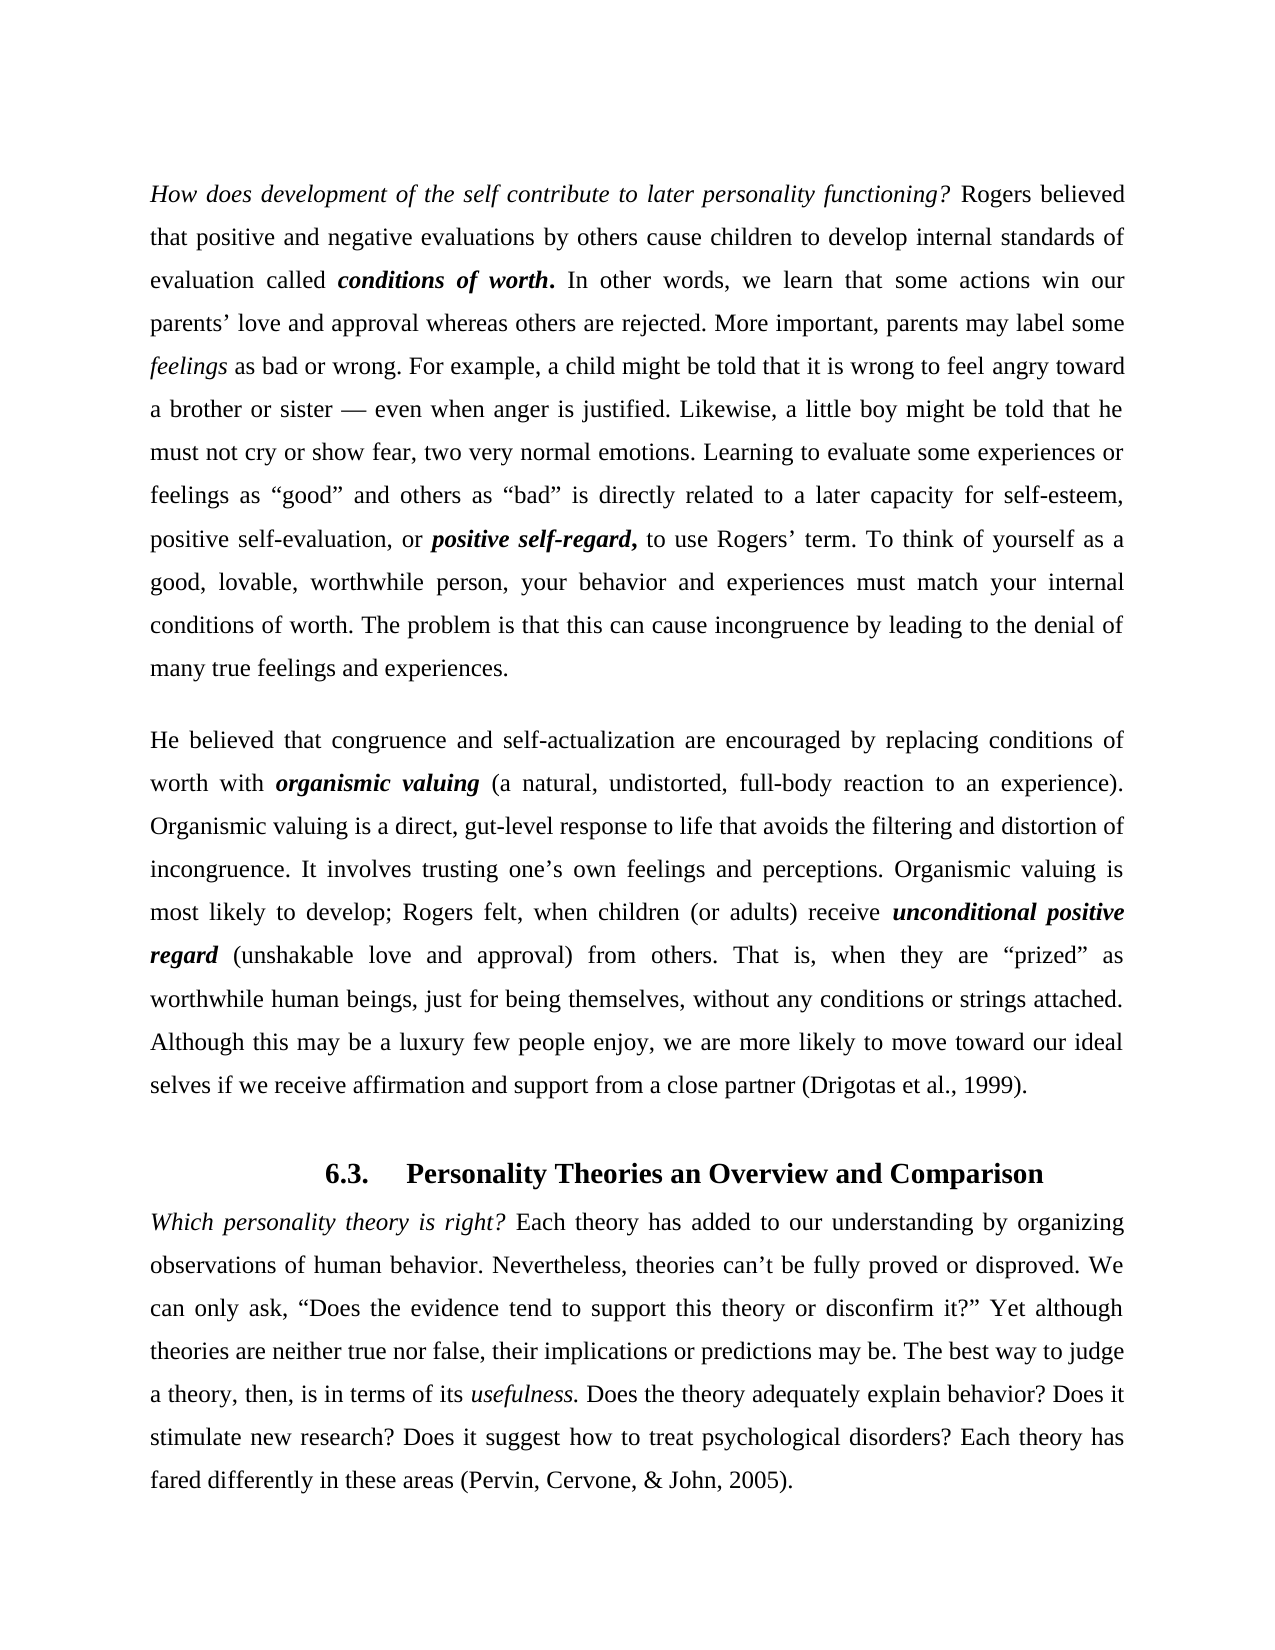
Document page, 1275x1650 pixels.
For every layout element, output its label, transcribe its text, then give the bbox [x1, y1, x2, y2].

text Which personality theory is right? Each theory has added to our understanding by organizing observations of human behavior. Nevertheless, theories can’t be fully proved or disproved. We can only ask, “Does the evidence tend to support this theory or disconfirm it?” Yet although theories are neither true nor false, their implications or predictions may be. The best way to judge a theory, then, is in terms of its usefulness. Does the theory adequately explain behavior? Does it stimulate new research? Does it suggest how to treat psychological disorders? Each theory has fared differently in these areas (Pervin, Cervone, & John, 2005). [150, 1207, 1125, 1494]
list Personality Theories an Overview and Comparison [244, 1156, 1125, 1190]
text How does development of the self contribute to later personality functioning? Rogers believed that positive and negative evaluations by others cause children to develop internal standards of evaluation called conditions of worth. In other words, we learn that some actions win our parents’ love and approval whereas others are rejected. More important, parents may label some feelings as bad or wrong. For example, a child might be told that it is wrong to feel angry toward a brother or sister — even when anger is justified. Likewise, a little boy might be told that he must not cry or show fear, two very normal emotions. Learning to evaluate some experiences or feelings as “good” and others as “bad” is directly related to a later capacity for self-esteem, positive self-evaluation, or positive self-regard, to use Rogers’ term. To think of yourself as a good, lovable, worthwhile person, your behavior and experiences must match your internal conditions of worth. The problem is that this can cause incongruence by leading to the denial of many true feelings and experiences. [150, 179, 1125, 682]
text He believed that congruence and self-actualization are encouraged by replacing conditions of worth with organismic valuing (a natural, undistorted, full-body reaction to an experience). Organismic valuing is a direct, gut-level response to life that avoids the filtering and distortion of incongruence. It involves trusting one’s own feelings and perceptions. Organismic valuing is most likely to develop; Rogers felt, when children (or adults) receive unconditional positive regard (unshakable love and approval) from others. That is, when they are “prized” as worthwhile human beings, just for being themselves, without any conditions or strings attached. Although this may be a luxury few people enjoy, we are more likely to move toward our ideal selves if we receive affirmation and support from a close partner (Drigotas et al., 1999). [150, 725, 1125, 1099]
